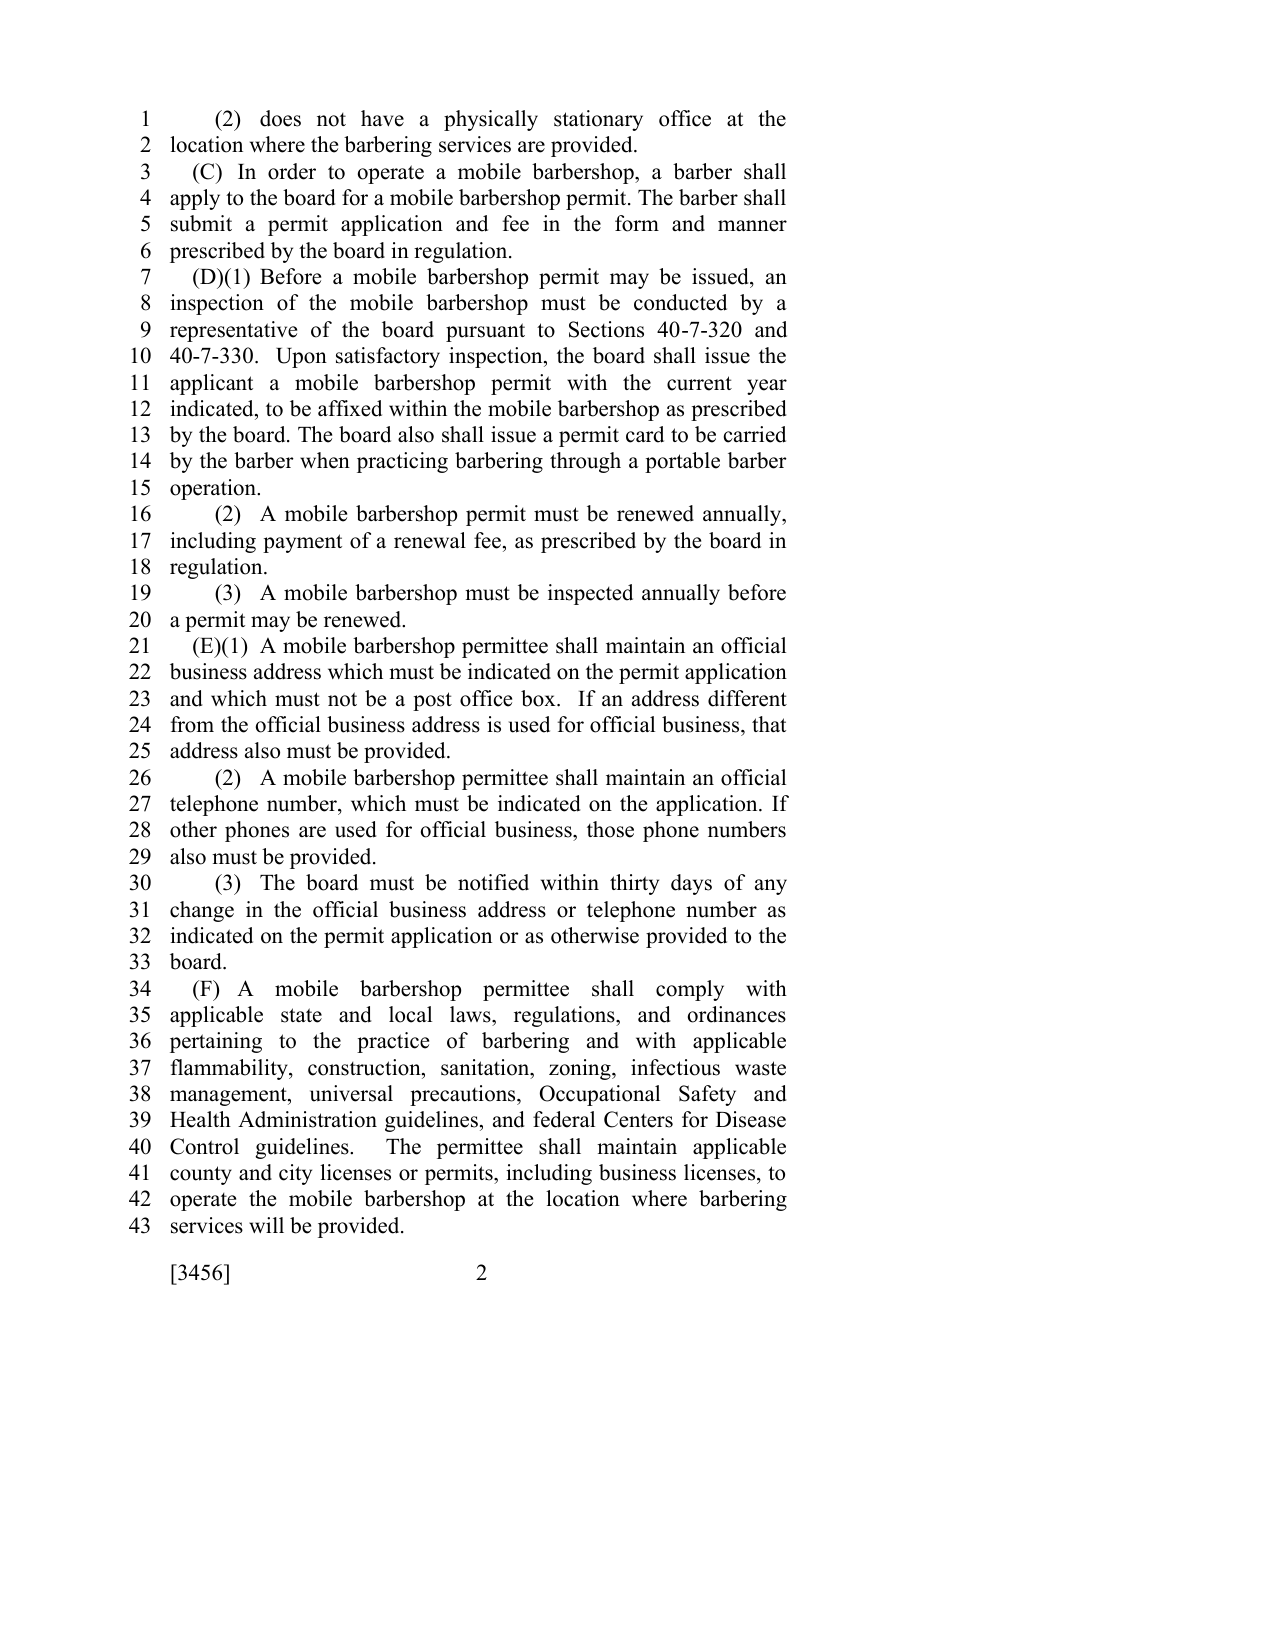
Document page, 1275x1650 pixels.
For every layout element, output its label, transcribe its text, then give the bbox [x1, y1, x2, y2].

text (C) In order to operate a mobile barbershop, a barber shall apply to the board for a mobile barbershop permit. The barber shall submit a permit application and fee in the form and manner prescribed by the board in regulation. [169, 158, 787, 263]
text (3) A mobile barbershop must be inspected annually before a permit may be renewed. [169, 579, 787, 632]
text (D)(1) Before a mobile barbershop permit may be issued, an inspection of the mobile barbershop must be conducted by a representative of the board pursuant to Sections 40-7-320 and 40-7-330. Upon satisfactory inspection, the board shall issue the applicant a mobile barbershop permit with the current year indicated, to be affixed within the mobile barbershop as prescribed by the board. The board also shall issue a permit card to be carried by the barber when practicing barbering through a portable barber operation. [169, 263, 787, 500]
text (2) A mobile barbershop permittee shall maintain an official telephone number, which must be indicated on the application. If other phones are used for official business, those phone numbers also must be provided. [169, 764, 787, 869]
text (3) The board must be notified within thirty days of any change in the official business address or telephone number as indicated on the permit application or as otherwise provided to the board. [169, 869, 787, 975]
text (F) A mobile barbershop permittee shall comply with applicable state and local laws, regulations, and ordinances pertaining to the practice of barbering and with applicable flammability, construction, sanitation, zoning, infectious waste management, universal precautions, Occupational Safety and Health Administration guidelines, and federal Centers for Disease Control guidelines. The permittee shall maintain applicable county and city licenses or permits, including business licenses, to operate the mobile barbershop at the location where barbering services will be provided. [169, 975, 787, 1238]
text (2) does not have a physically stationary office at the location where the barbering services are provided. [169, 105, 787, 158]
text (E)(1) A mobile barbershop permittee shall maintain an official business address which must be indicated on the permit application and which must not be a post office box. If an address different from the official business address is used for official business, that address also must be provided. [169, 632, 787, 764]
text (2) A mobile barbershop permit must be renewed annually, including payment of a renewal fee, as prescribed by the board in regulation. [169, 500, 787, 579]
